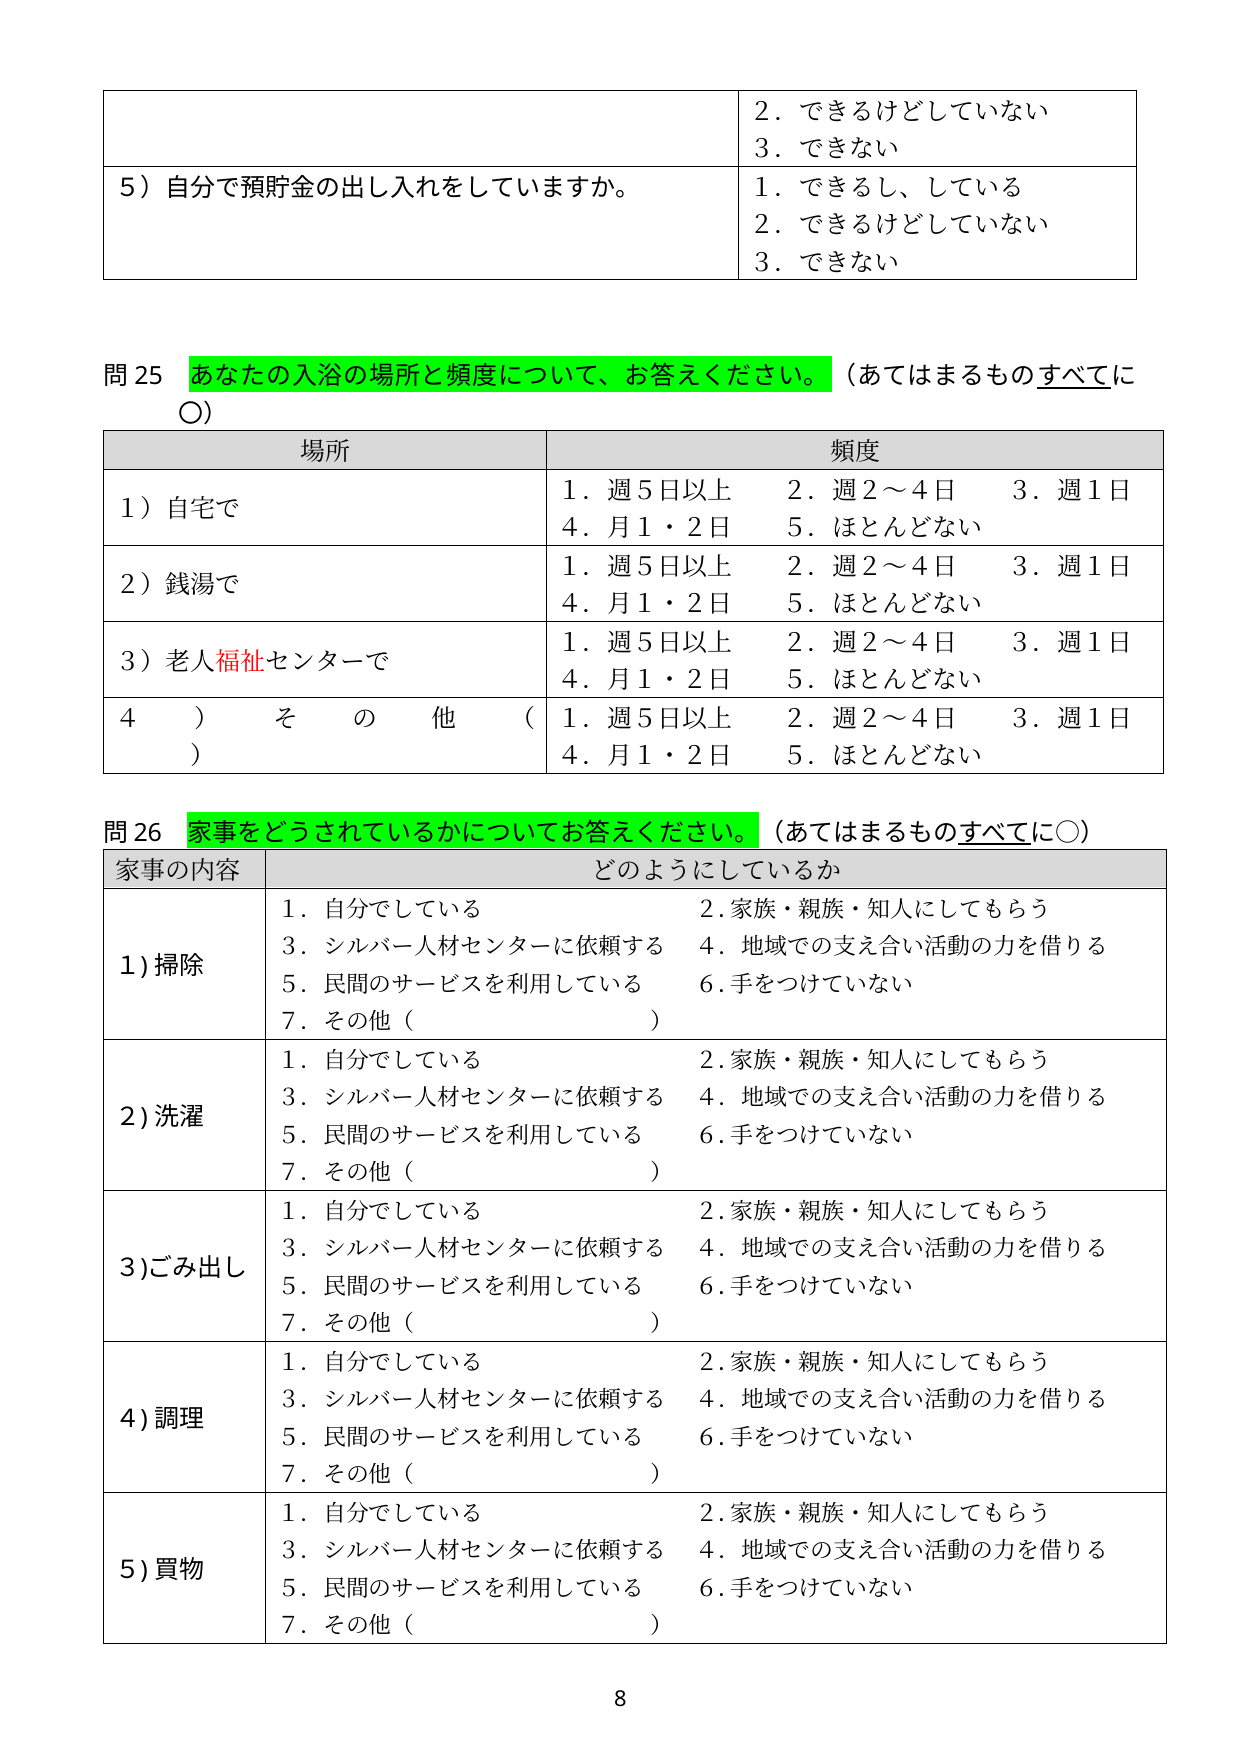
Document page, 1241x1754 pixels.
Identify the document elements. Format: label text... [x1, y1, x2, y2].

table_cell １．週５日以上 ２．週２～４日 ３．週１日 ４．月１・２日 ５．ほとんどない [547, 470, 1163, 545]
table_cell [104, 91, 738, 166]
table_cell ２) 洗濯 [104, 1040, 265, 1189]
table_cell １．自分でしている ２. 家族・親族・知人にしてもらう ３．シルバー人材センターに依頼する ４．地域での支え合い活動の力を借りる ５．民間のサービスを利用している ６. 手をつけていない ７．その他（ ） [266, 1191, 1166, 1341]
table_cell １．週５日以上 ２．週２～４日 ３．週１日 ４．月１・２日 ５．ほとんどない [547, 698, 1163, 773]
table_cell １．週５日以上 ２．週２～４日 ３．週１日 ４．月１・２日 ５．ほとんどない [547, 622, 1163, 697]
table_cell ２）銭湯で [104, 546, 546, 621]
table_cell １．できるし、している ２．できるけどしていない ３．できない [739, 167, 1136, 279]
table_cell １．自分でしている ２. 家族・親族・知人にしてもらう ３．シルバー人材センターに依頼する ４．地域での支え合い活動の力を借りる ５．民間のサービスを利用している ６. 手をつけていない ７．その他（ ） [266, 1493, 1166, 1643]
table_cell ５）自分で預貯金の出し入れをしていますか。 [104, 167, 738, 279]
subtitle 問25 あなたの入浴の場所と頻度について、お答えください。（あてはまるものすべてに〇） [103, 355, 1137, 430]
table_cell ５) 買物 [104, 1493, 265, 1643]
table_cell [739, 91, 1136, 166]
subtitle 問26 家事をどうされているかについてお答えください。（あてはまるものすべてに○） [103, 811, 1137, 849]
table_header 頻度 [547, 431, 1163, 469]
table_cell １）自宅で [104, 470, 546, 545]
table_cell ４）その他（ ） [104, 698, 546, 773]
table_cell ３）老人福祉センターで [104, 622, 546, 697]
table_header 場所 [104, 431, 546, 469]
table_cell １．自分でしている ２. 家族・親族・知人にしてもらう ３．シルバー人材センターに依頼する ４．地域での支え合い活動の力を借りる ５．民間のサービスを利用している ６. 手をつけていない ７．その他（ ） [266, 1342, 1166, 1492]
table_header 家事の内容 [104, 850, 265, 887]
table_cell １) 掃除 [104, 889, 265, 1038]
table_header どのようにしているか [266, 850, 1166, 887]
table_cell １．週５日以上 ２．週２～４日 ３．週１日 ４．月１・２日 ５．ほとんどない [547, 546, 1163, 621]
table_cell ４) 調理 [104, 1342, 265, 1492]
table_cell ３)ごみ出し [104, 1191, 265, 1341]
table_cell １．自分でしている ２. 家族・親族・知人にしてもらう ３．シルバー人材センターに依頼する ４．地域での支え合い活動の力を借りる ５．民間のサービスを利用している ６. 手をつけていない ７．その他（ ） [266, 889, 1166, 1038]
table_cell １．自分でしている ２. 家族・親族・知人にしてもらう ３．シルバー人材センターに依頼する ４．地域での支え合い活動の力を借りる ５．民間のサービスを利用している ６. 手をつけていない ７．その他（ ） [266, 1040, 1166, 1189]
